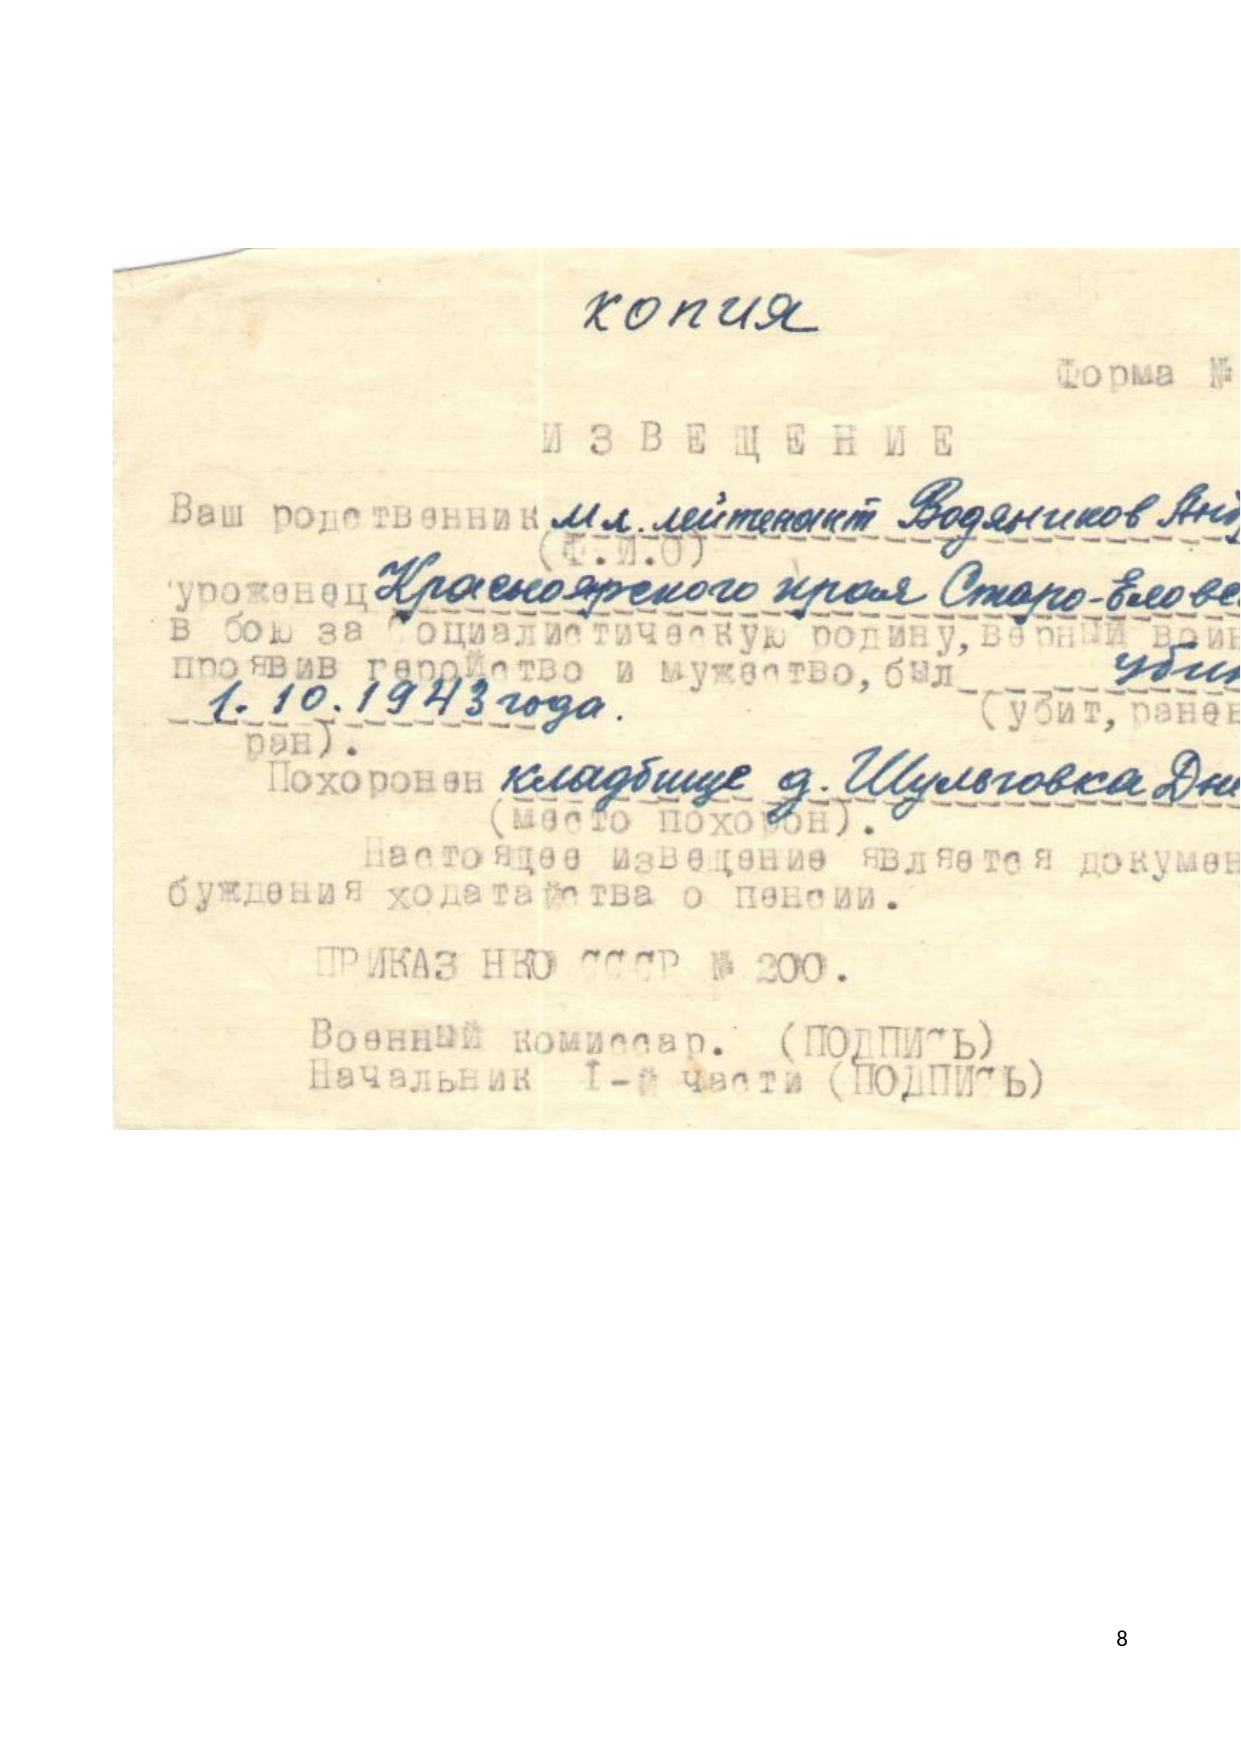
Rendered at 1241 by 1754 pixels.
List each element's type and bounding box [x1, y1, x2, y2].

picture [112, 248, 1241, 1130]
